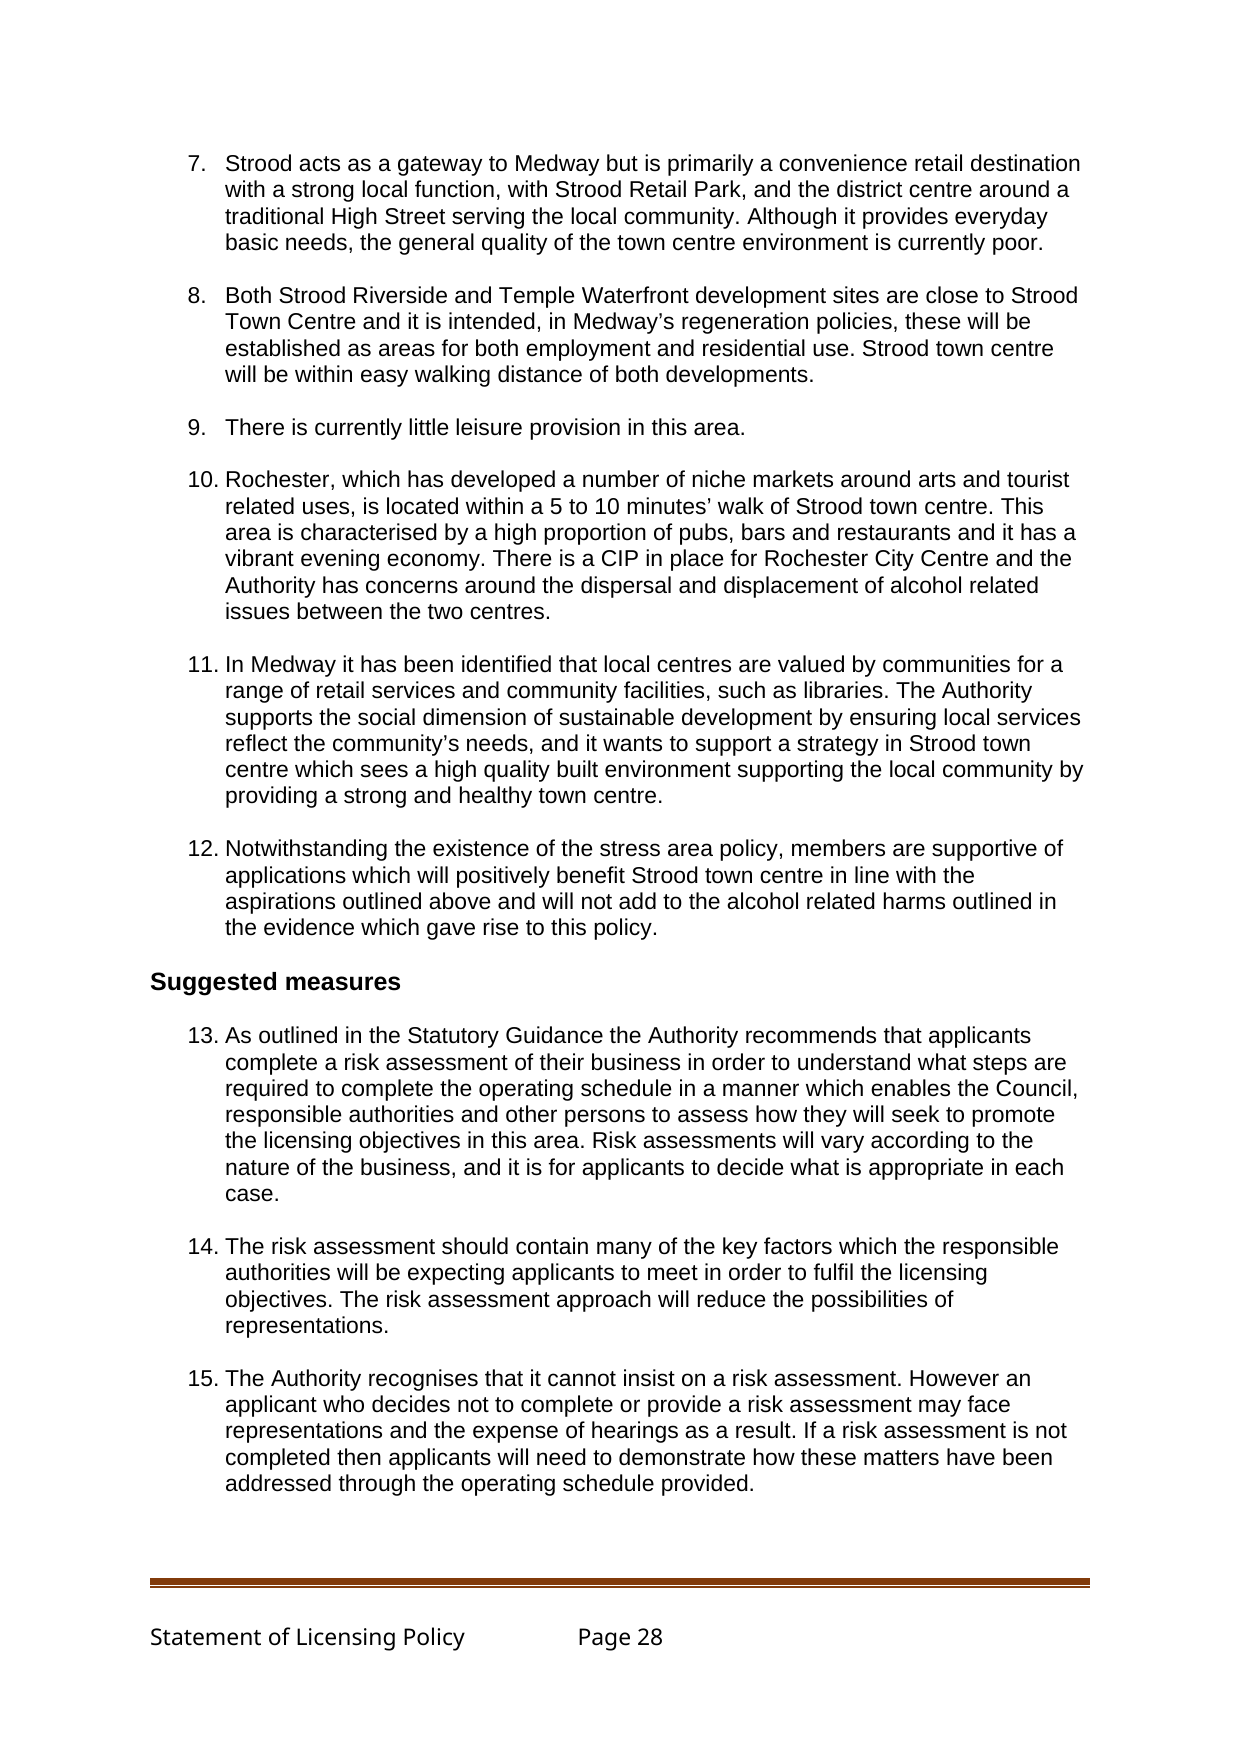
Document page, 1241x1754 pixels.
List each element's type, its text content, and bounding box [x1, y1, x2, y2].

list Both Strood Riverside and Temple Waterfront development sites are close to Strood Town Centre and it is intended, in Medway’s regeneration policies, these will be established as areas for both employment and residential use. Strood town centre will be within easy walking distance of both developments. [187, 282, 1090, 387]
list As outlined in the Statutory Guidance the Authority recommends that applicants complete a risk assessment of their business in order to understand what steps are required to complete the operating schedule in a manner which enables the Council, responsible authorities and other persons to assess how they will seek to promote the licensing objectives in this area. Risk assessments will vary according to the nature of the business, and it is for applicants to decide what is appropriate in each case. [187, 1022, 1090, 1207]
list Strood acts as a gateway to Medway but is primarily a convenience retail destination with a strong local function, with Strood Retail Park, and the district centre around a traditional High Street serving the local community. Although it provides everyday basic needs, the general quality of the town centre environment is currently poor. [187, 150, 1090, 255]
list The Authority recognises that it cannot insist on a risk assessment. However an applicant who decides not to complete or provide a risk assessment may face representations and the expense of hearings as a result. If a risk assessment is not completed then applicants will need to demonstrate how these matters have been addressed through the operating schedule provided. [187, 1365, 1090, 1496]
list Notwithstanding the existence of the stress area policy, members are supportive of applications which will positively benefit Strood town centre in line with the aspirations outlined above and will not add to the alcohol related harms outlined in the evidence which gave rise to this policy. [187, 835, 1090, 941]
list In Medway it has been identified that local centres are valued by communities for a range of retail services and community facilities, such as libraries. The Authority supports the social dimension of sustainable development by ensuring local services reflect the community’s needs, and it wants to support a strategy in Strood town centre which sees a high quality built environment supporting the local community by providing a strong and healthy town centre. [187, 651, 1090, 809]
list The risk assessment should contain many of the key factors which the responsible authorities will be expecting applicants to meet in order to fulfil the licensing objectives. The risk assessment approach will reduce the possibilities of representations. [187, 1233, 1090, 1338]
list Rochester, which has developed a number of niche markets around arts and tourist related uses, is located within a 5 to 10 minutes’ walk of Strood town centre. This area is characterised by a high proportion of pubs, bars and restaurants and it has a vibrant evening economy. There is a CIP in place for Rochester City Centre and the Authority has concerns around the dispersal and displacement of alcohol related issues between the two centres. [187, 466, 1090, 624]
subtitle Suggested measures [150, 967, 1090, 996]
list There is currently little leisure provision in this area. [187, 413, 1090, 440]
